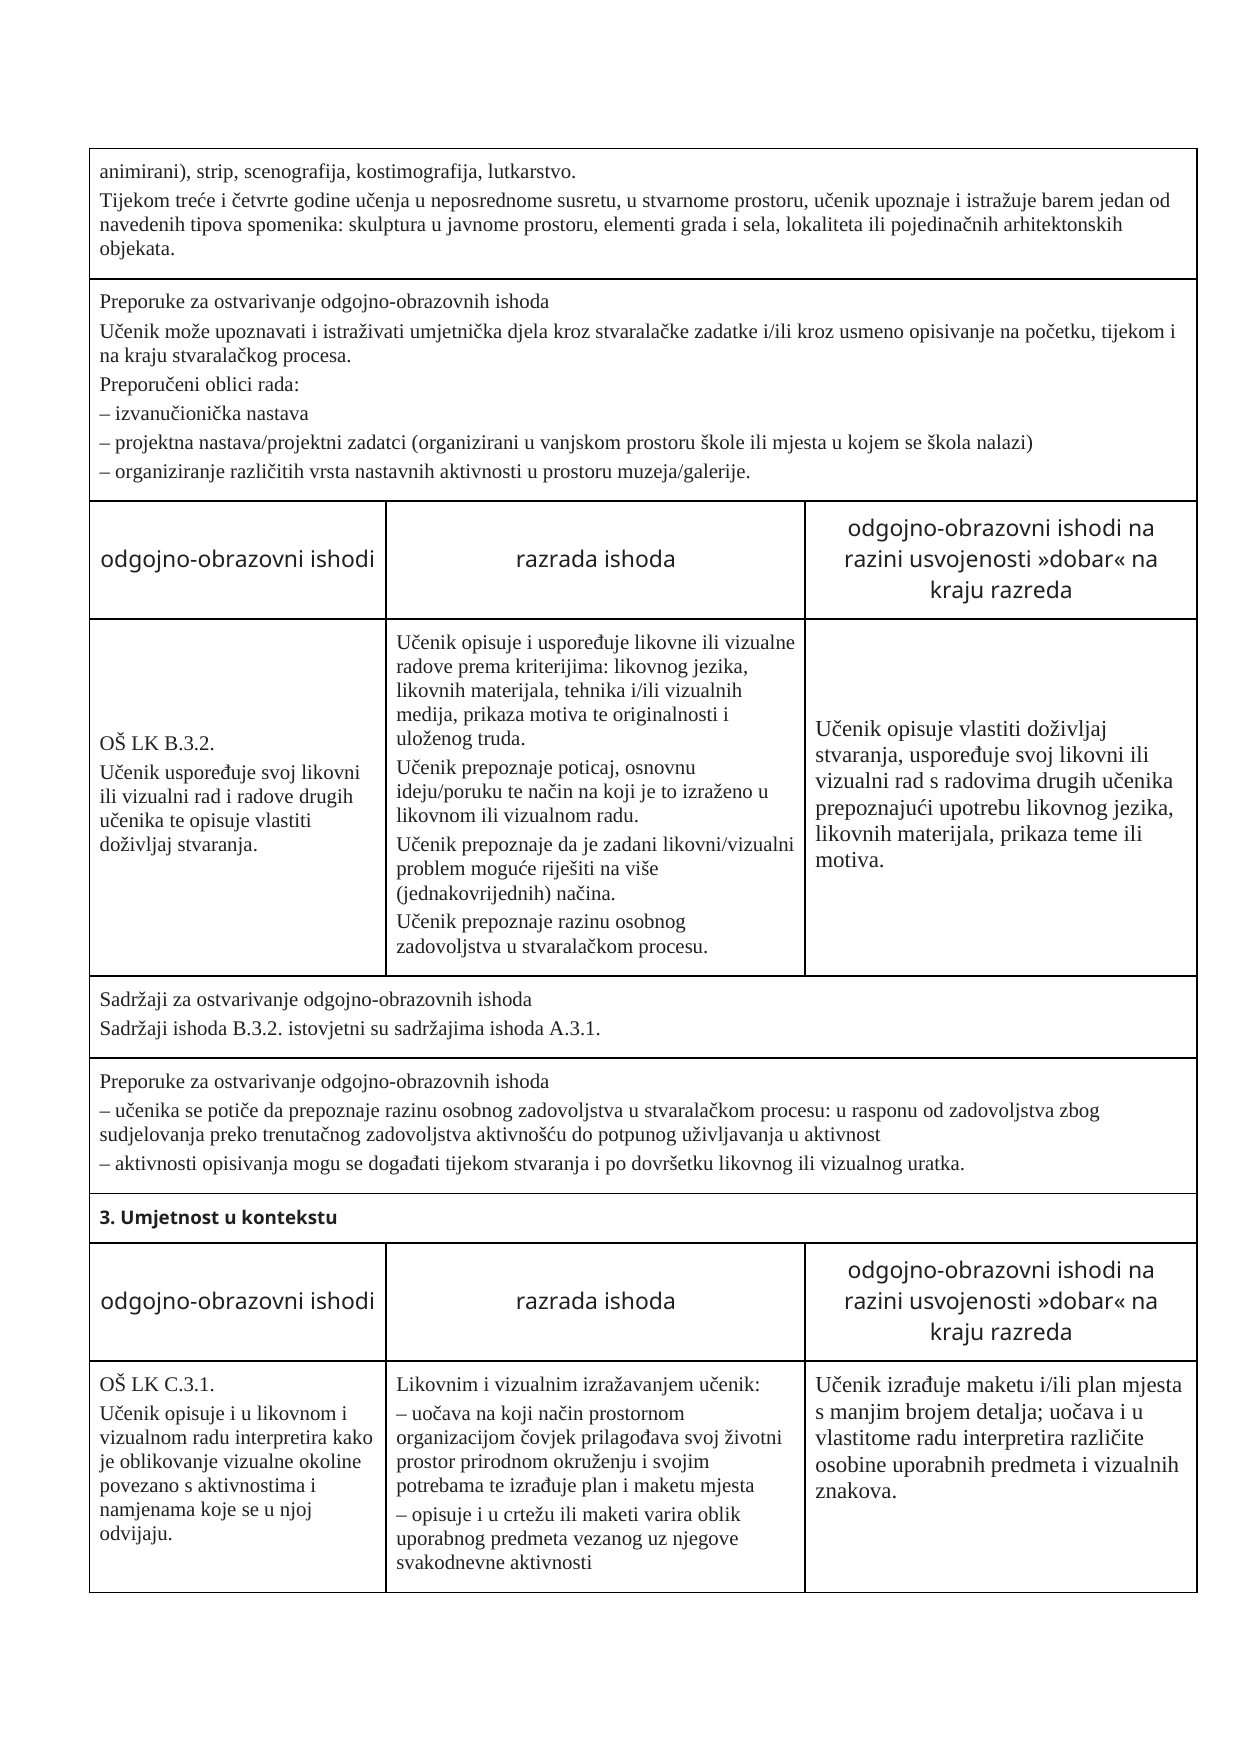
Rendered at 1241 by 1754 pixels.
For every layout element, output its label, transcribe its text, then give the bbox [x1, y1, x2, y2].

table_cell odgojno-obrazovni ishodi na razini usvojenosti »dobar« na kraju razreda [806, 502, 1196, 618]
table_cell Sadržaji za ostvarivanje odgojno-obrazovnih ishoda Sadržaji ishoda B.3.2. istovjetni su sadržajima ishoda A.3.1. [90, 977, 1196, 1057]
table_cell Učenik opisuje vlastiti doživljaj stvaranja, uspoređuje svoj likovni ili vizualni rad s radovima drugih učenika prepoznajući upotrebu likovnog jezika, likovnih materijala, prikaza teme ili motiva. [806, 620, 1196, 975]
table_cell odgojno-obrazovni ishodi [90, 502, 385, 618]
table_cell Preporuke za ostvarivanje odgojno-obrazovnih ishoda Učenik može upoznavati i istraživati umjetnička djela kroz stvaralačke zadatke i/ili kroz usmeno opisivanje na početku, tijekom i na kraju stvaralačkog procesa. Preporučeni oblici rada: – izvanučionička nastava – projektna nastava/projektni zadatci (organizirani u vanjskom prostoru škole ili mjesta u kojem se škola nalazi) – organiziranje različitih vrsta nastavnih aktivnosti u prostoru muzeja/galerije. [90, 280, 1196, 500]
table_cell OŠ LK B.3.2. Učenik uspoređuje svoj likovni ili vizualni rad i radove drugih učenika te opisuje vlastiti doživljaj stvaranja. [90, 620, 385, 975]
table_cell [806, 1362, 1196, 1592]
table_cell odgojno-obrazovni ishodi na razini usvojenosti »dobar« na kraju razreda [806, 1244, 1196, 1360]
table_cell razrada ishoda [387, 1244, 804, 1360]
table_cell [387, 1362, 804, 1592]
table_cell Učenik opisuje i uspoređuje likovne ili vizualne radove prema kriterijima: likovnog jezika, likovnih materijala, tehnika i/ili vizualnih medija, prikaza motiva te originalnosti i uloženog truda. Učenik prepoznaje poticaj, osnovnu ideju/poruku te način na koji je to izraženo u likovnom ili vizualnom radu. Učenik prepoznaje da je zadani likovni/vizualni problem moguće riješiti na više (jednakovrijednih) načina. Učenik prepoznaje razinu osobnog zadovoljstva u stvaralačkom procesu. [387, 620, 804, 975]
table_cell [90, 149, 1196, 278]
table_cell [90, 1362, 385, 1592]
table_cell Preporuke za ostvarivanje odgojno-obrazovnih ishoda – učenika se potiče da prepoznaje razinu osobnog zadovoljstva u stvaralačkom procesu: u rasponu od zadovoljstva zbog sudjelovanja preko trenutačnog zadovoljstva aktivnošću do potpunog uživljavanja u aktivnost – aktivnosti opisivanja mogu se događati tijekom stvaranja i po dovršetku likovnog ili vizualnog uratka. [90, 1059, 1196, 1193]
table_cell razrada ishoda [387, 502, 804, 618]
table_cell 3. Umjetnost u kontekstu [90, 1194, 1196, 1242]
table_cell odgojno-obrazovni ishodi [90, 1244, 385, 1360]
